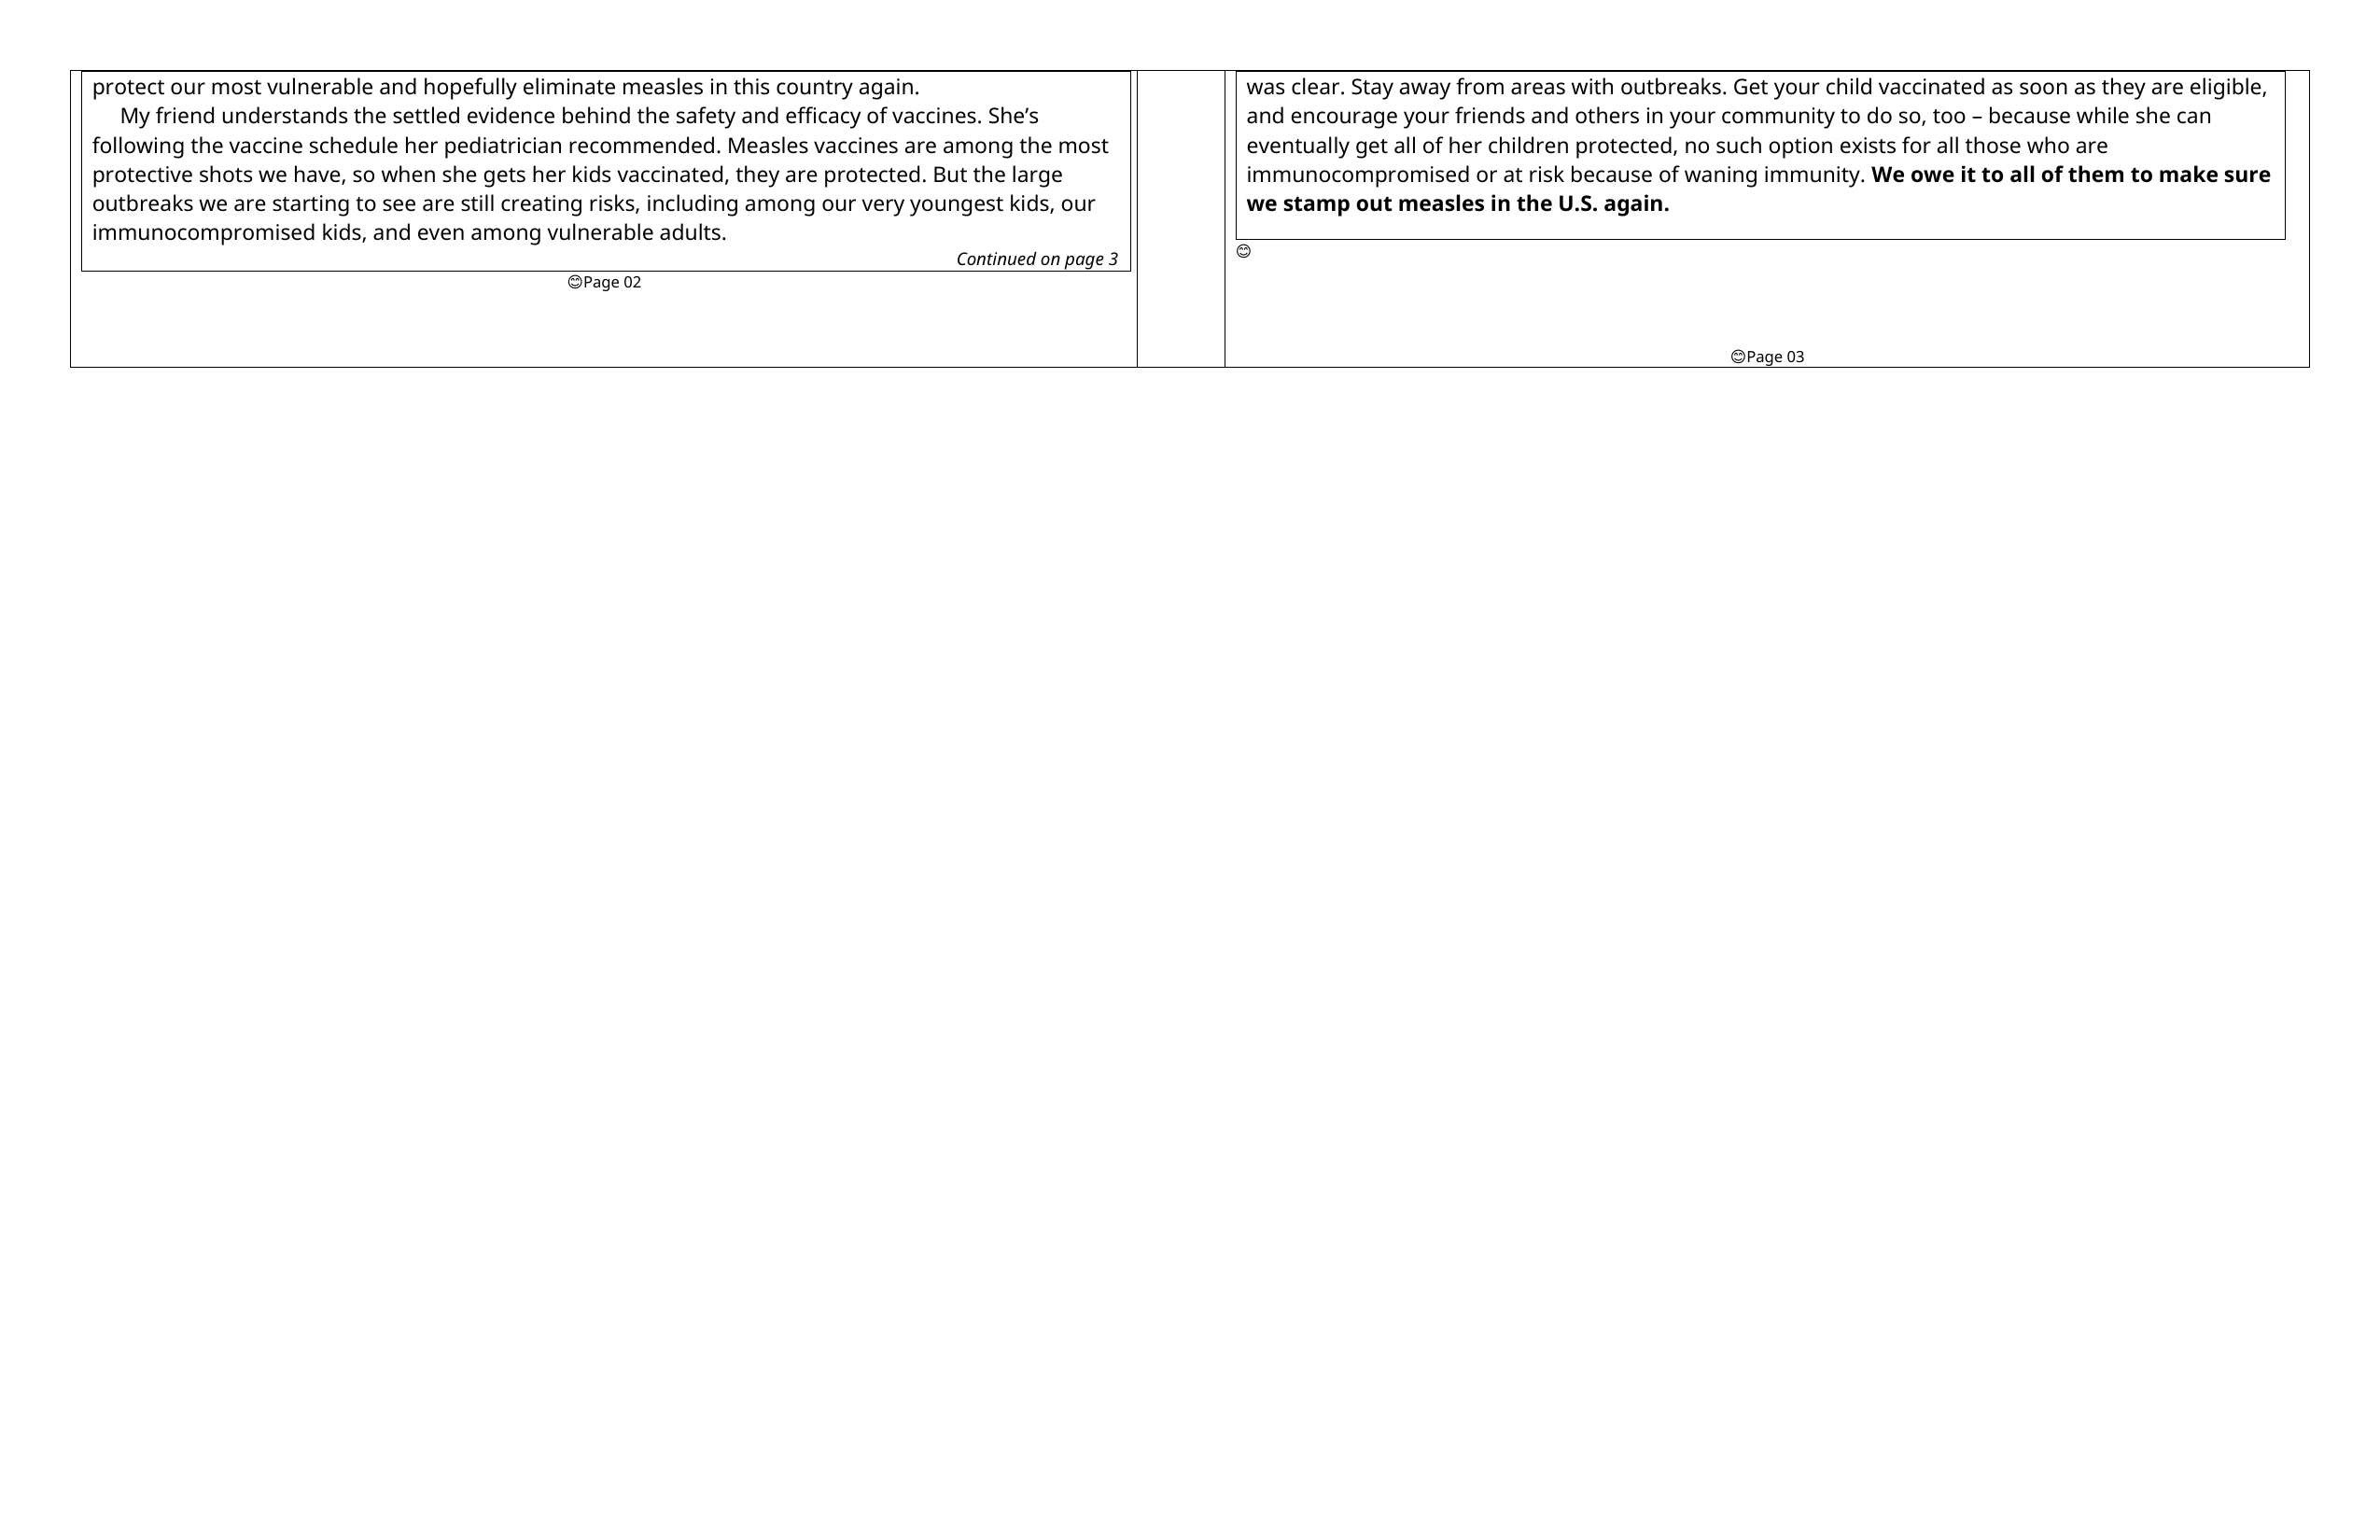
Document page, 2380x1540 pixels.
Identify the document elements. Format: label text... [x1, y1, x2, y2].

table_header [1138, 71, 1225, 367]
table_header 😊Page 02 [71, 71, 1137, 367]
table_header 😊Page 03 [1225, 71, 2309, 367]
